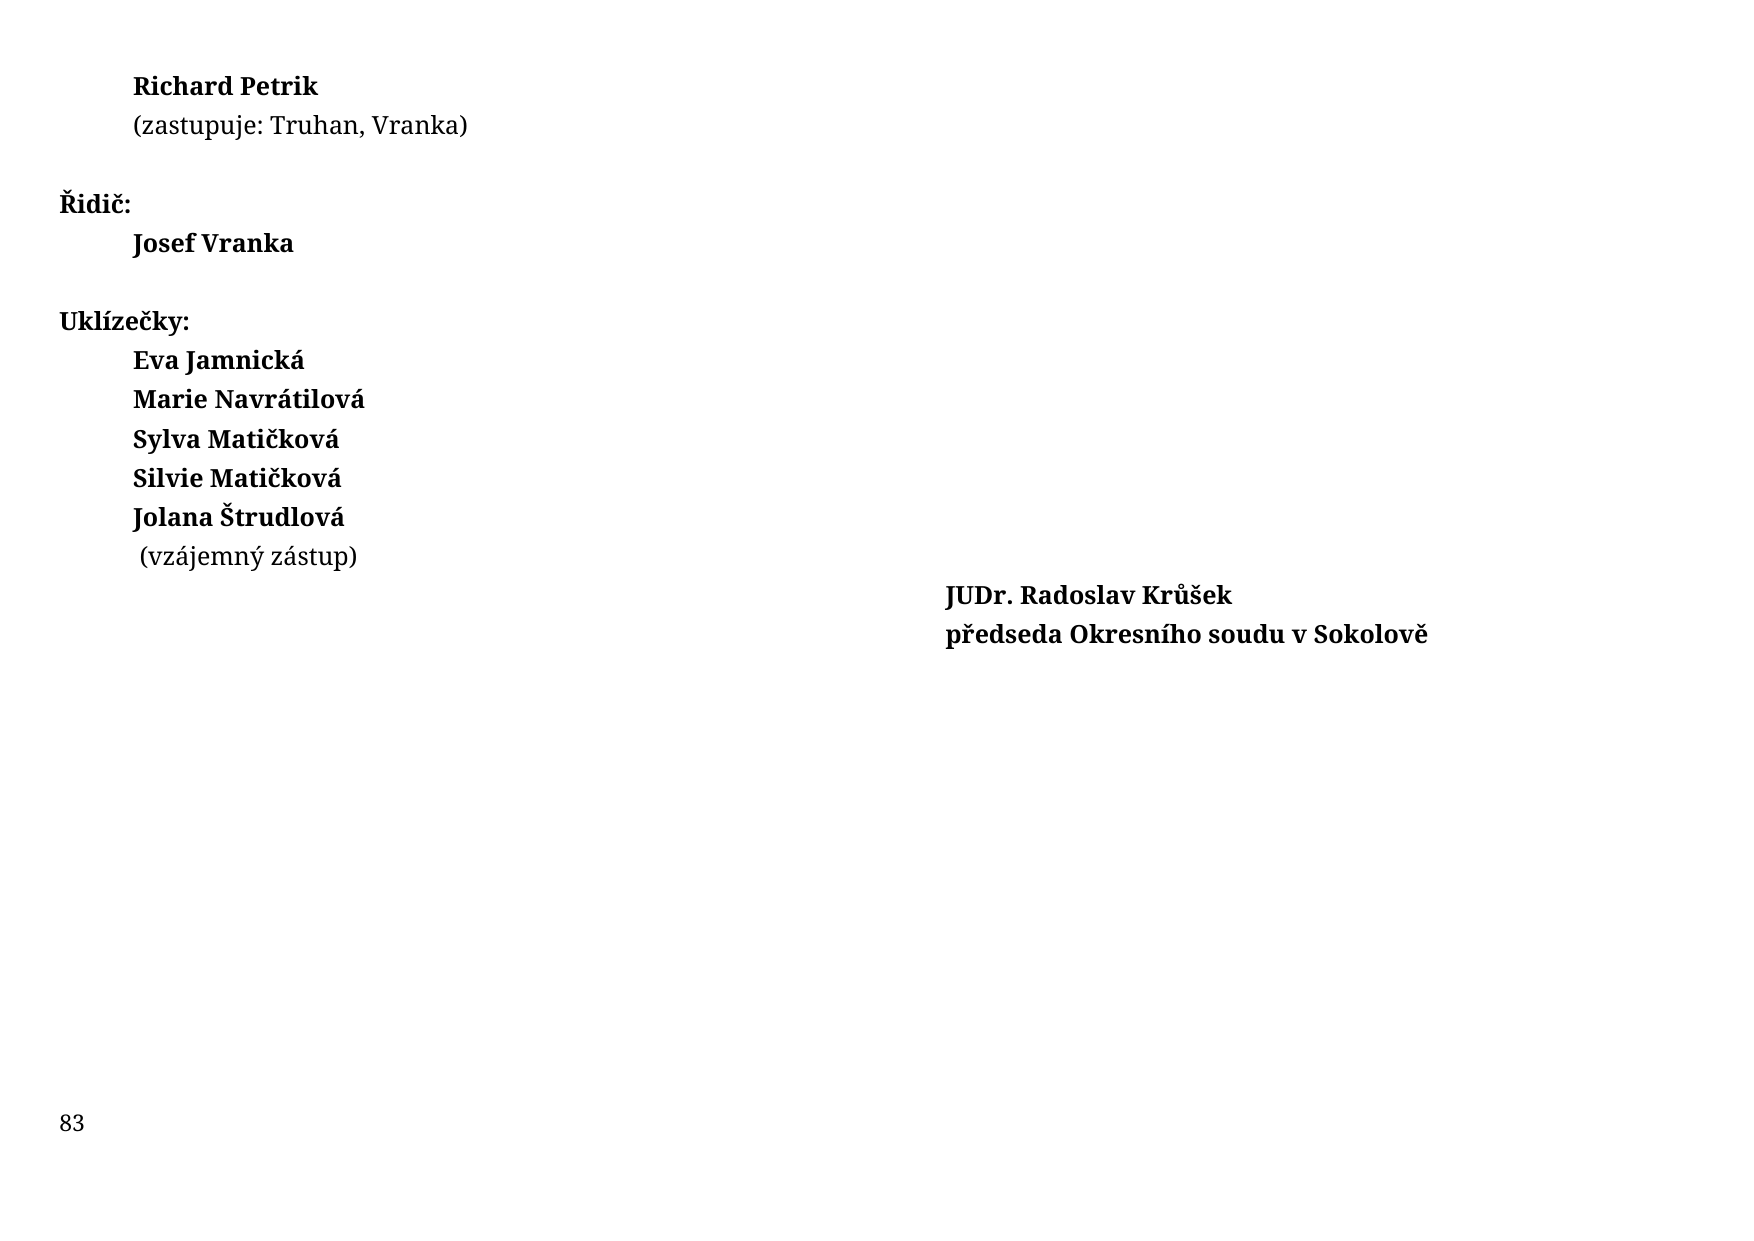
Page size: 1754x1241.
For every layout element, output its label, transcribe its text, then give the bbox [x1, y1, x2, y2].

text předseda Okresního soudu v Sokolově [59, 617, 1695, 651]
text (zastupuje: Truhan, Vranka) [59, 108, 1695, 142]
text Marie Navrátilová [59, 382, 1695, 416]
text Řidič: [59, 186, 1695, 220]
text Josef Vranka [59, 225, 1695, 259]
text Uklízečky: [59, 304, 1695, 338]
text (vzájemný zástup) [59, 539, 1695, 573]
text Sylva Matičková [59, 421, 1695, 455]
text Jolana Štrudlová [59, 499, 1695, 534]
text Silvie Matičková [59, 460, 1695, 494]
text Eva Jamnická [59, 343, 1695, 377]
text JUDr. Radoslav Krůšek [59, 578, 1695, 612]
text Richard Petrik [59, 69, 1695, 103]
